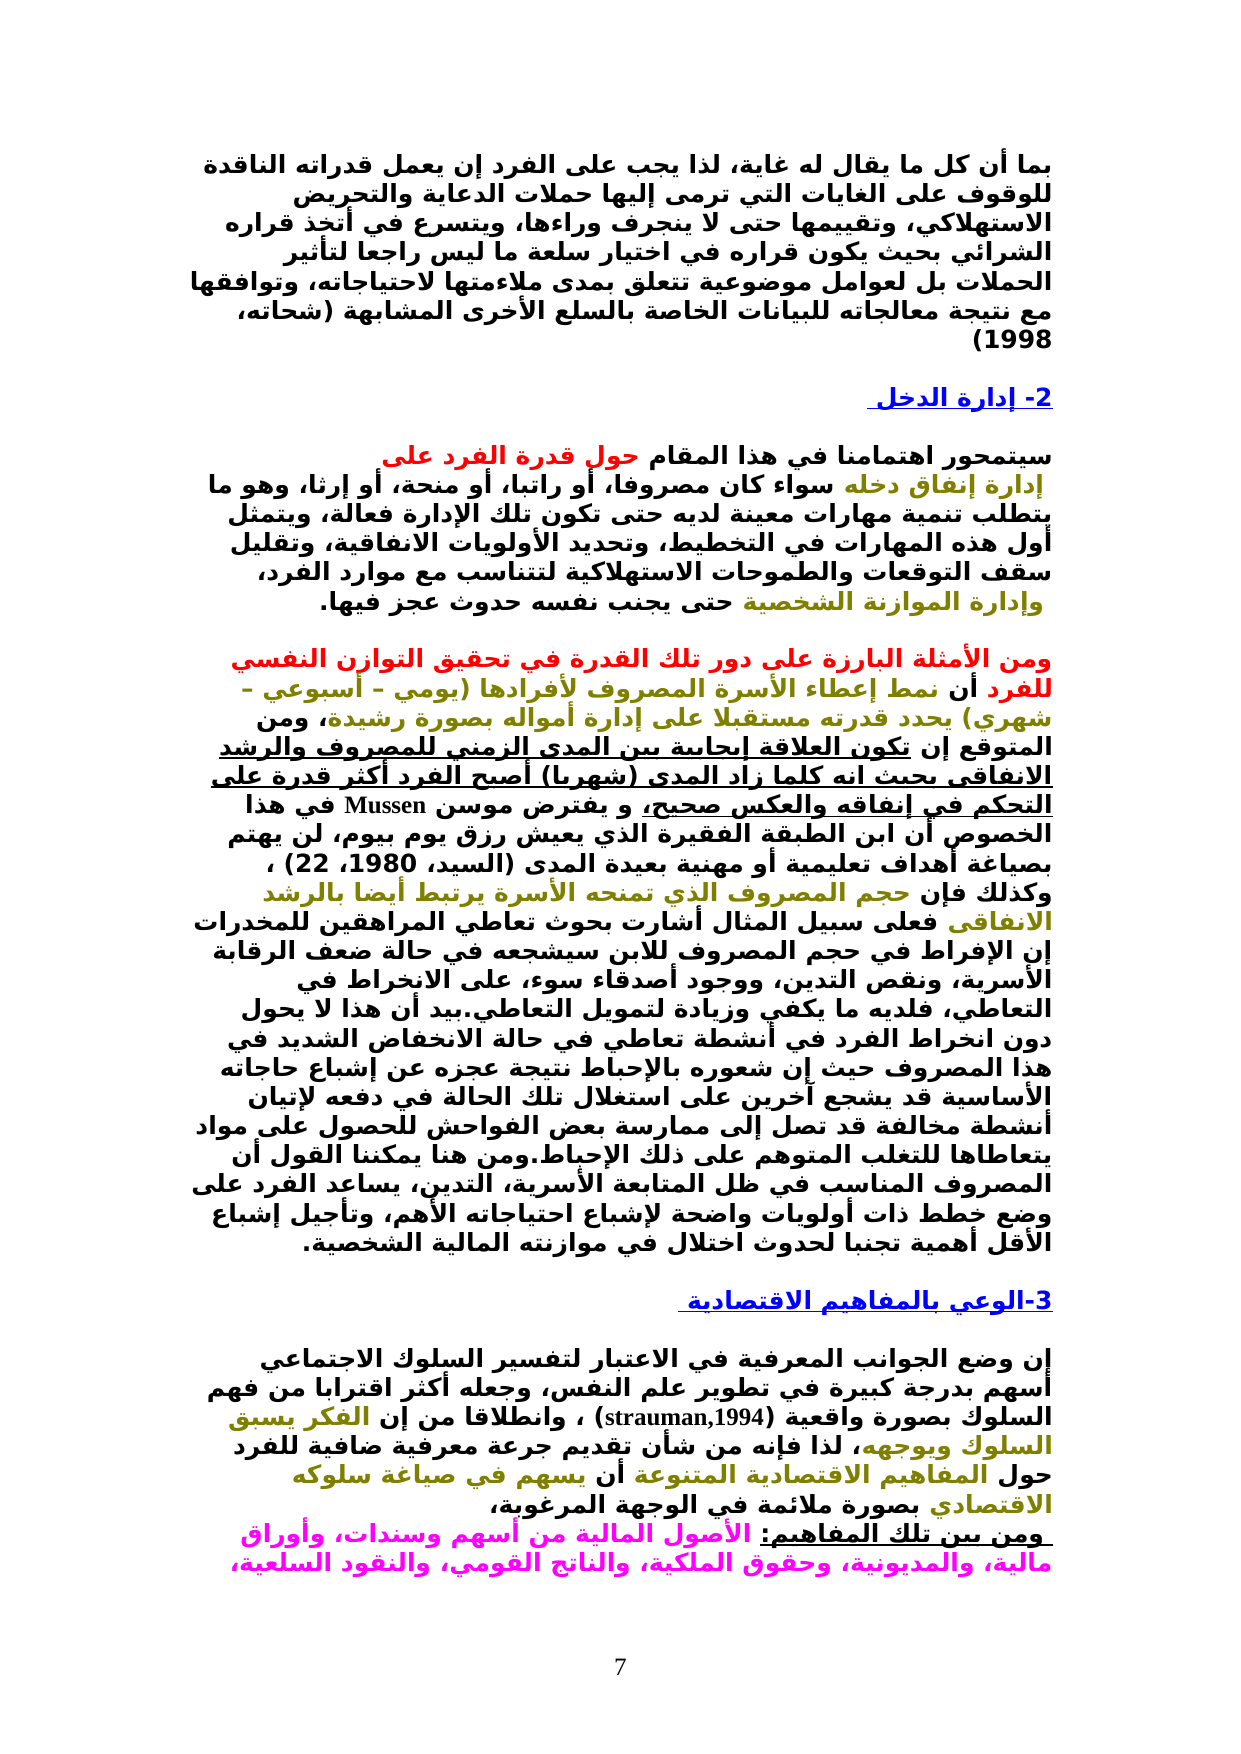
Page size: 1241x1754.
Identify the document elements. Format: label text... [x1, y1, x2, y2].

text وكذلك فإن حجم المصروف الذي تمنحه الأسرة يرتبط أيضا بالرشد الانفاقى فعلى سبيل المثال أشارت بحوث تعاطي المراهقين للمخدرات إن الإفراط في حجم المصروف للابن سيشجعه في حالة ضعف الرقابة الأسرية، ونقص التدين، ووجود أصدقاء سوء، على الانخراط في التعاطي، فلديه ما يكفي وزيادة لتمويل التعاطي.بيد أن هذا لا يحول دون انخراط الفرد في أنشطة تعاطي في حالة الانخفاض الشديد في هذا المصروف حيث إن شعوره بالإحباط نتيجة عجزه عن إشباع حاجاته الأساسية قد يشجع آخرين على استغلال تلك الحالة في دفعه لإتيان أنشطة مخالفة قد تصل إلى ممارسة بعض الفواحش للحصول على مواد يتعاطاها للتغلب المتوهم على ذلك الإحباط.ومن هنا يمكننا القول أن المصروف المناسب في ظل المتابعة الأسرية، التدين، يساعد الفرد على وضع خطط ذات أولويات واضحة لإشباع احتياجاته الأهم، وتأجيل إشباع الأقل أهمية تجنبا لحدوث اختلال في موازنته المالية الشخصية. [187, 878, 1053, 1257]
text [187, 1519, 1053, 1577]
text وإدارة الموازنة الشخصية حتى يجنب نفسه حدوث عجز فيها. [187, 587, 1053, 616]
text 2- إدارة الدخل [187, 383, 1053, 412]
text بما أن كل ما يقال له غاية، لذا يجب على الفرد إن يعمل قدراته الناقدة للوقوف على الغايات التي ترمى إليها حملات الدعاية والتحريض الاستهلاكي، وتقييمها حتى لا ينجرف وراءها، ويتسرع في أتخذ قراره الشرائي بحيث يكون قراره في اختيار سلعة ما ليس راجعا لتأثير الحملات بل لعوامل موضوعية تتعلق بمدى ملاءمتها لاحتياجاته، وتوافقها مع نتيجة معالجاته للبيانات الخاصة بالسلع الأخرى المشابهة (شحاته، 1998) [187, 150, 1053, 354]
text إدارة إنفاق دخله سواء كان مصروفا، أو راتبا، أو منحة، أو إرثا، وهو ما يتطلب تنمية مهارات معينة لديه حتى تكون تلك الإدارة فعالة، ويتمثل أول هذه المهارات في التخطيط، وتحديد الأولويات الانفاقية، وتقليل سقف التوقعات والطموحات الاستهلاكية لتتناسب مع موارد الفرد، [187, 470, 1053, 587]
text إن وضع الجوانب المعرفية في الاعتبار لتفسير السلوك الاجتماعي أسهم بدرجة كبيرة في تطوير علم النفس، وجعله أكثر اقترابا من فهم السلوك بصورة واقعية (strauman,1994) ، وانطلاقا من إن الفكر يسبق السلوك ويوجهه، لذا فإنه من شأن تقديم جرعة معرفية ضافية للفرد حول المفاهيم الاقتصادية المتنوعة أن يسهم في صياغة سلوكه الاقتصادي بصورة ملائمة في الوجهة المرغوبة، [187, 1344, 1053, 1519]
text ومن الأمثلة البارزة على دور تلك القدرة في تحقيق التوازن النفسي للفرد أن نمط إعطاء الأسرة المصروف لأفرادها (يومي – أسبوعي – شهري) يحدد قدرته مستقبلا على إدارة أمواله بصورة رشيدة، ومن المتوقع إن تكون العلاقة إيجابية بين المدى الزمني للمصروف والرشد الانفاقى بحيث انه كلما زاد المدى (شهريا) أصبح الفرد أكثر قدرة على التحكم في إنفاقه والعكس صحيح، و يفترض موسن Mussen في هذا الخصوص أن ابن الطبقة الفقيرة الذي يعيش رزق يوم بيوم، لن يهتم بصياغة أهداف تعليمية أو مهنية بعيدة المدى (السيد، 1980، 22) ، [187, 644, 1053, 878]
text سيتمحور اهتمامنا في هذا المقام حول قدرة الفرد على [187, 441, 1053, 470]
text 3-الوعي بالمفاهيم الاقتصادية [187, 1286, 1053, 1315]
